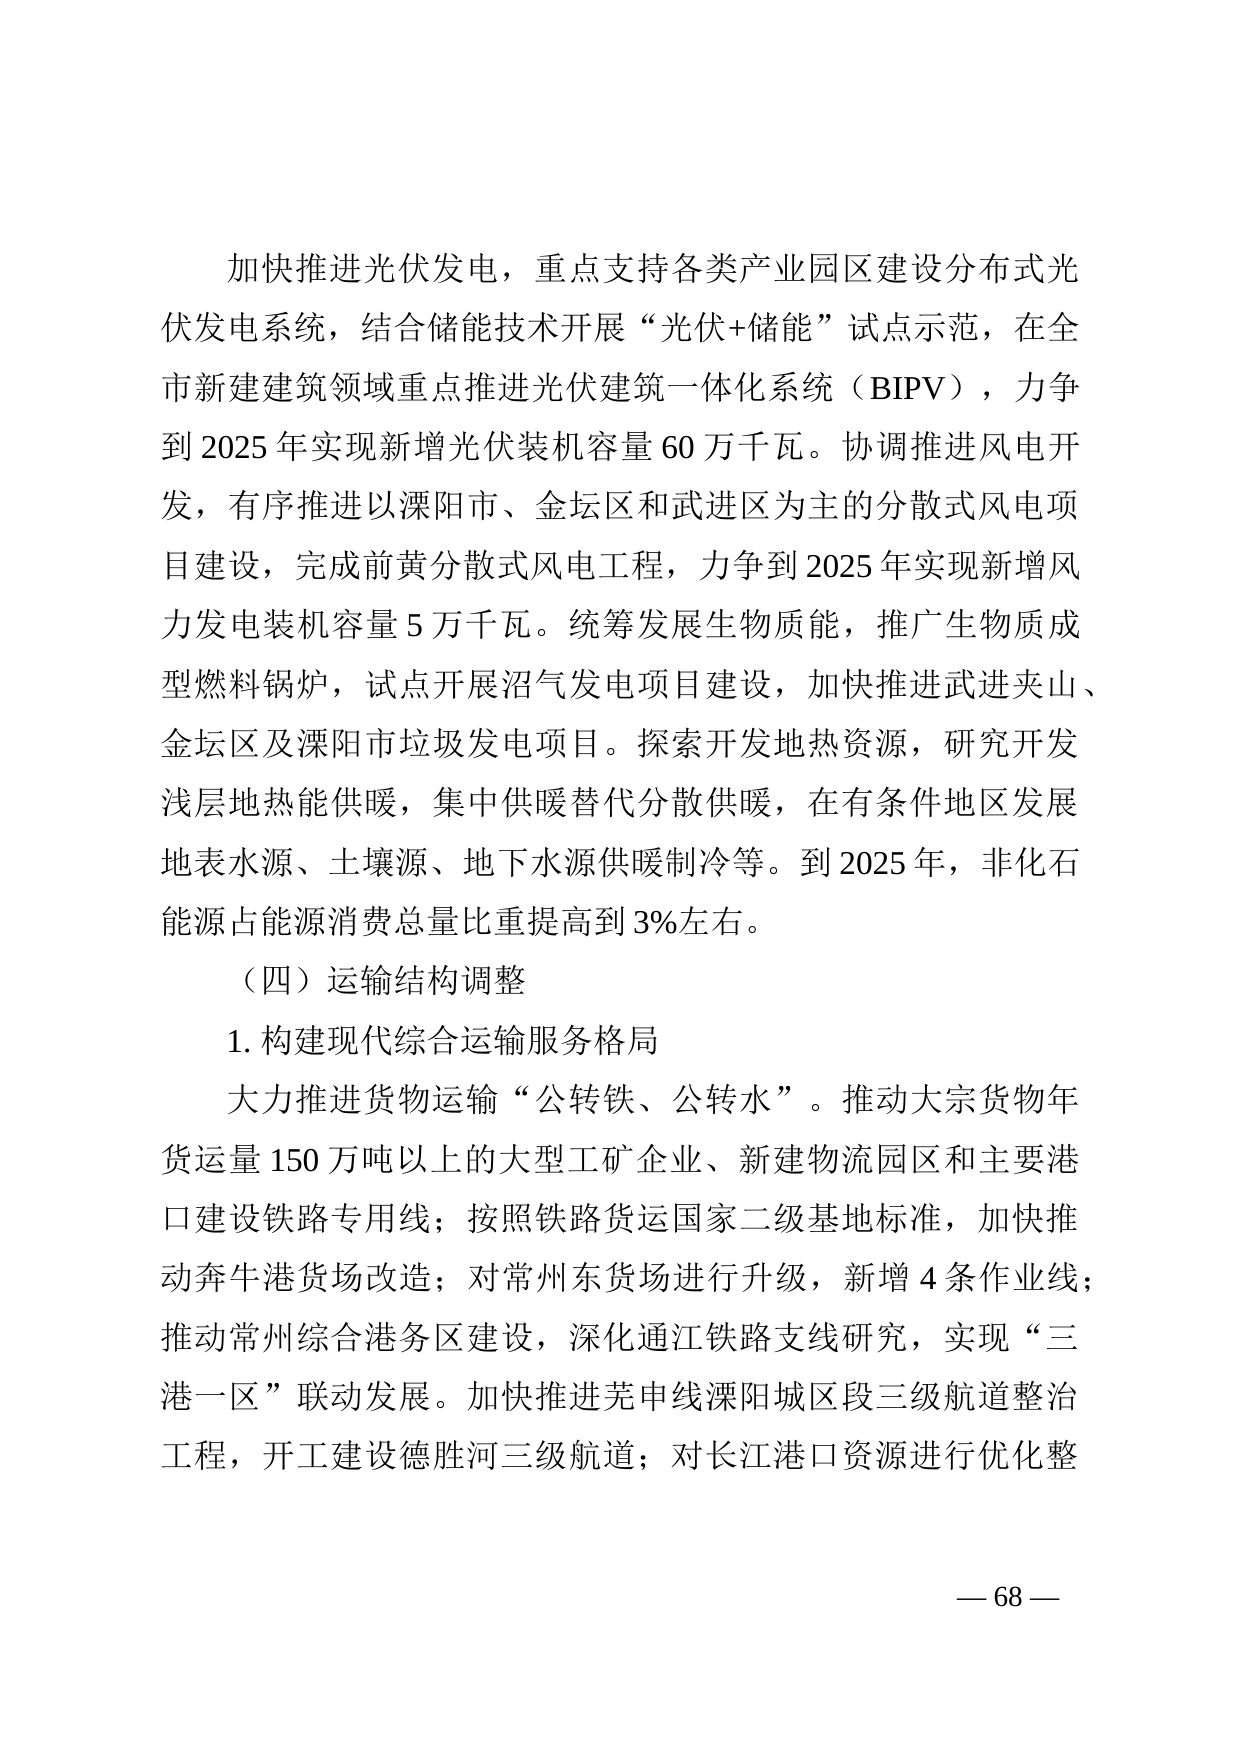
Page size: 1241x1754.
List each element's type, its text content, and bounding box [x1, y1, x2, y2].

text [159, 1064, 1081, 1480]
text 加快推进光伏发电，重点支持各类产业园区建设分布式光伏发电系统，结合储能技术开展“光伏+储能”试点示范，在全市新建建筑领域重点推进光伏建筑一体化系统（BIPV），力争到2025年实现新增光伏装机容量60万千瓦。协调推进风电开发，有序推进以溧阳市、金坛区和武进区为主的分散式风电项目建设，完成前黄分散式风电工程，力争到2025年实现新增风力发电装机容量5万千瓦。统筹发展生物质能，推广生物质成型燃料锅炉，试点开展沼气发电项目建设，加快推进武进夹山、金坛区及溧阳市垃圾发电项目。探索开发地热资源，研究开发浅层地热能供暖，集中供暖替代分散供暖，在有条件地区发展地表水源、土壤源、地下水源供暖制冷等。到2025年，非化石能源占能源消费总量比重提高到3%左右。 [159, 233, 1081, 945]
text 1. 构建现代综合运输服务格局 [159, 1005, 1081, 1064]
text （四）运输结构调整 [159, 945, 1081, 1005]
